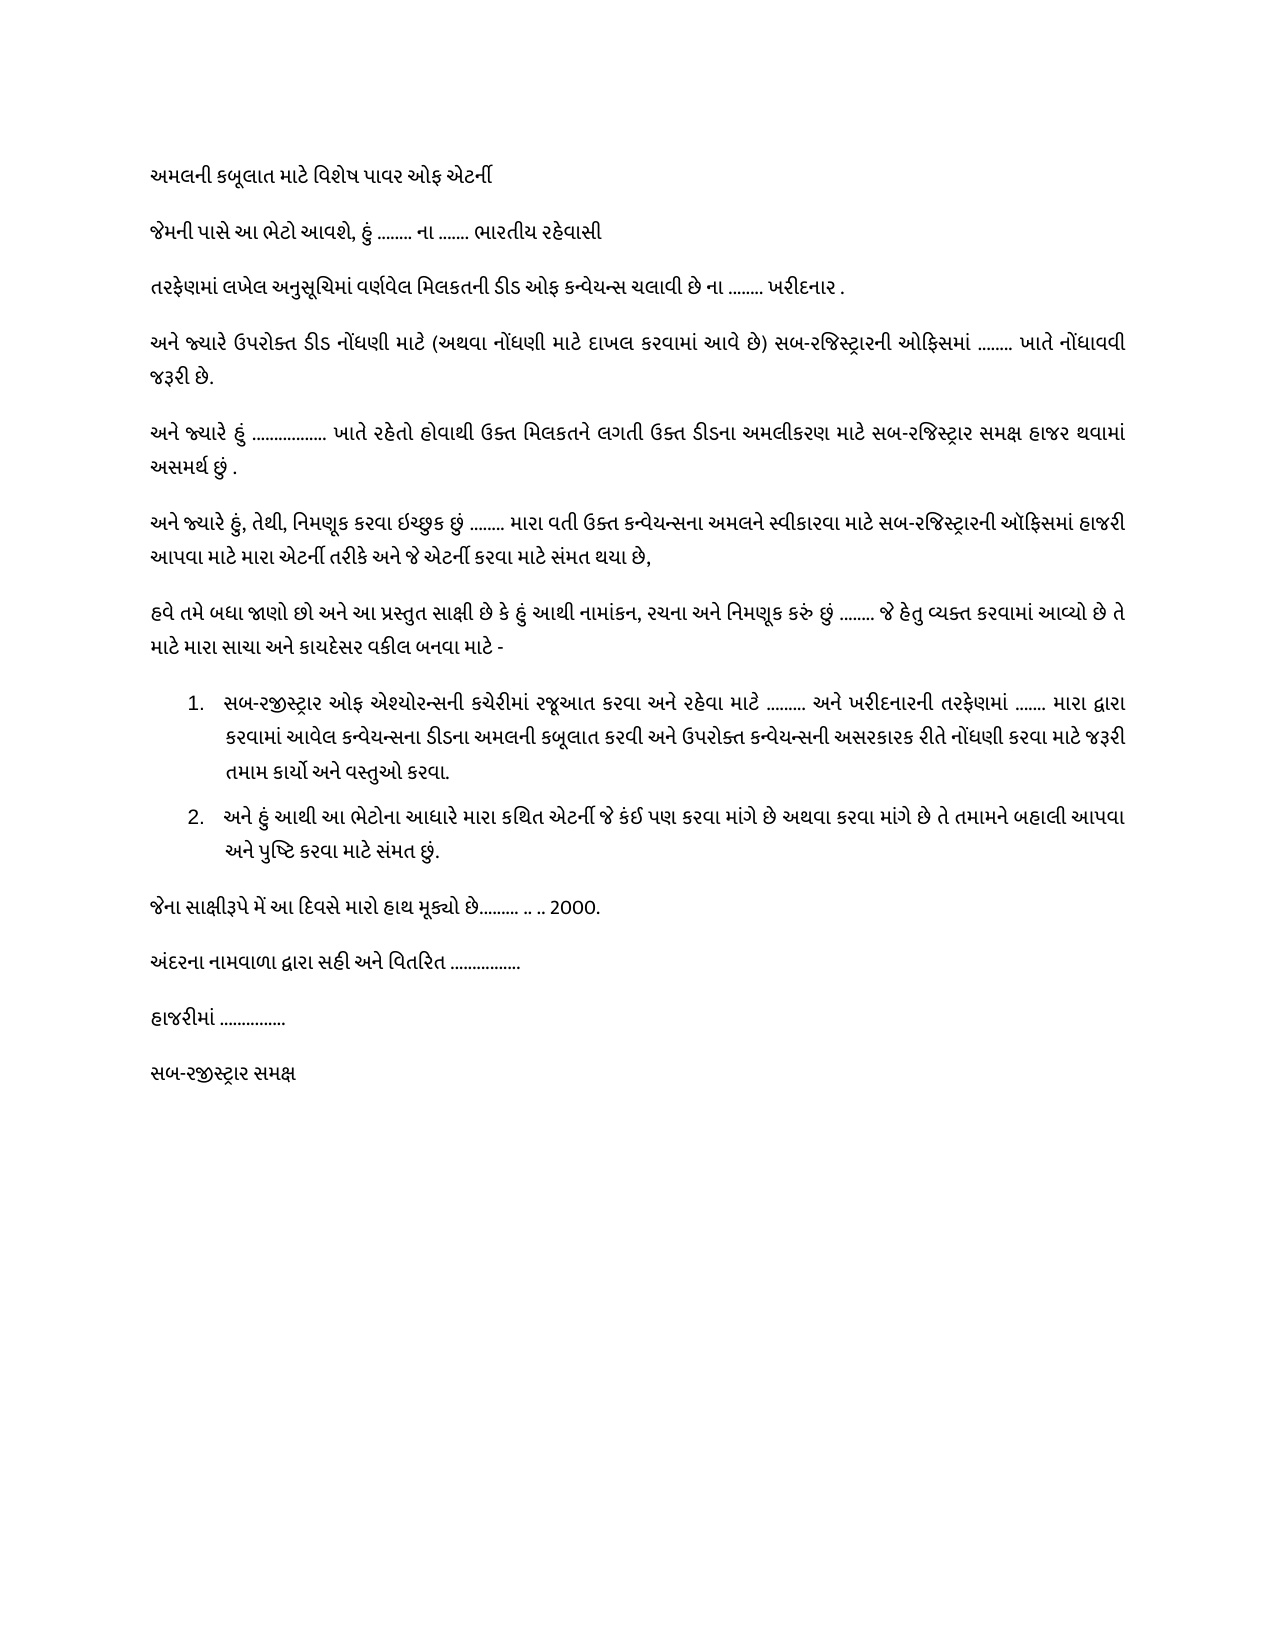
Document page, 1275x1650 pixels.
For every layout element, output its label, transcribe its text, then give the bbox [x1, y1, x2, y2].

text 1. [187, 687, 1125, 790]
text 2. [187, 801, 1125, 870]
